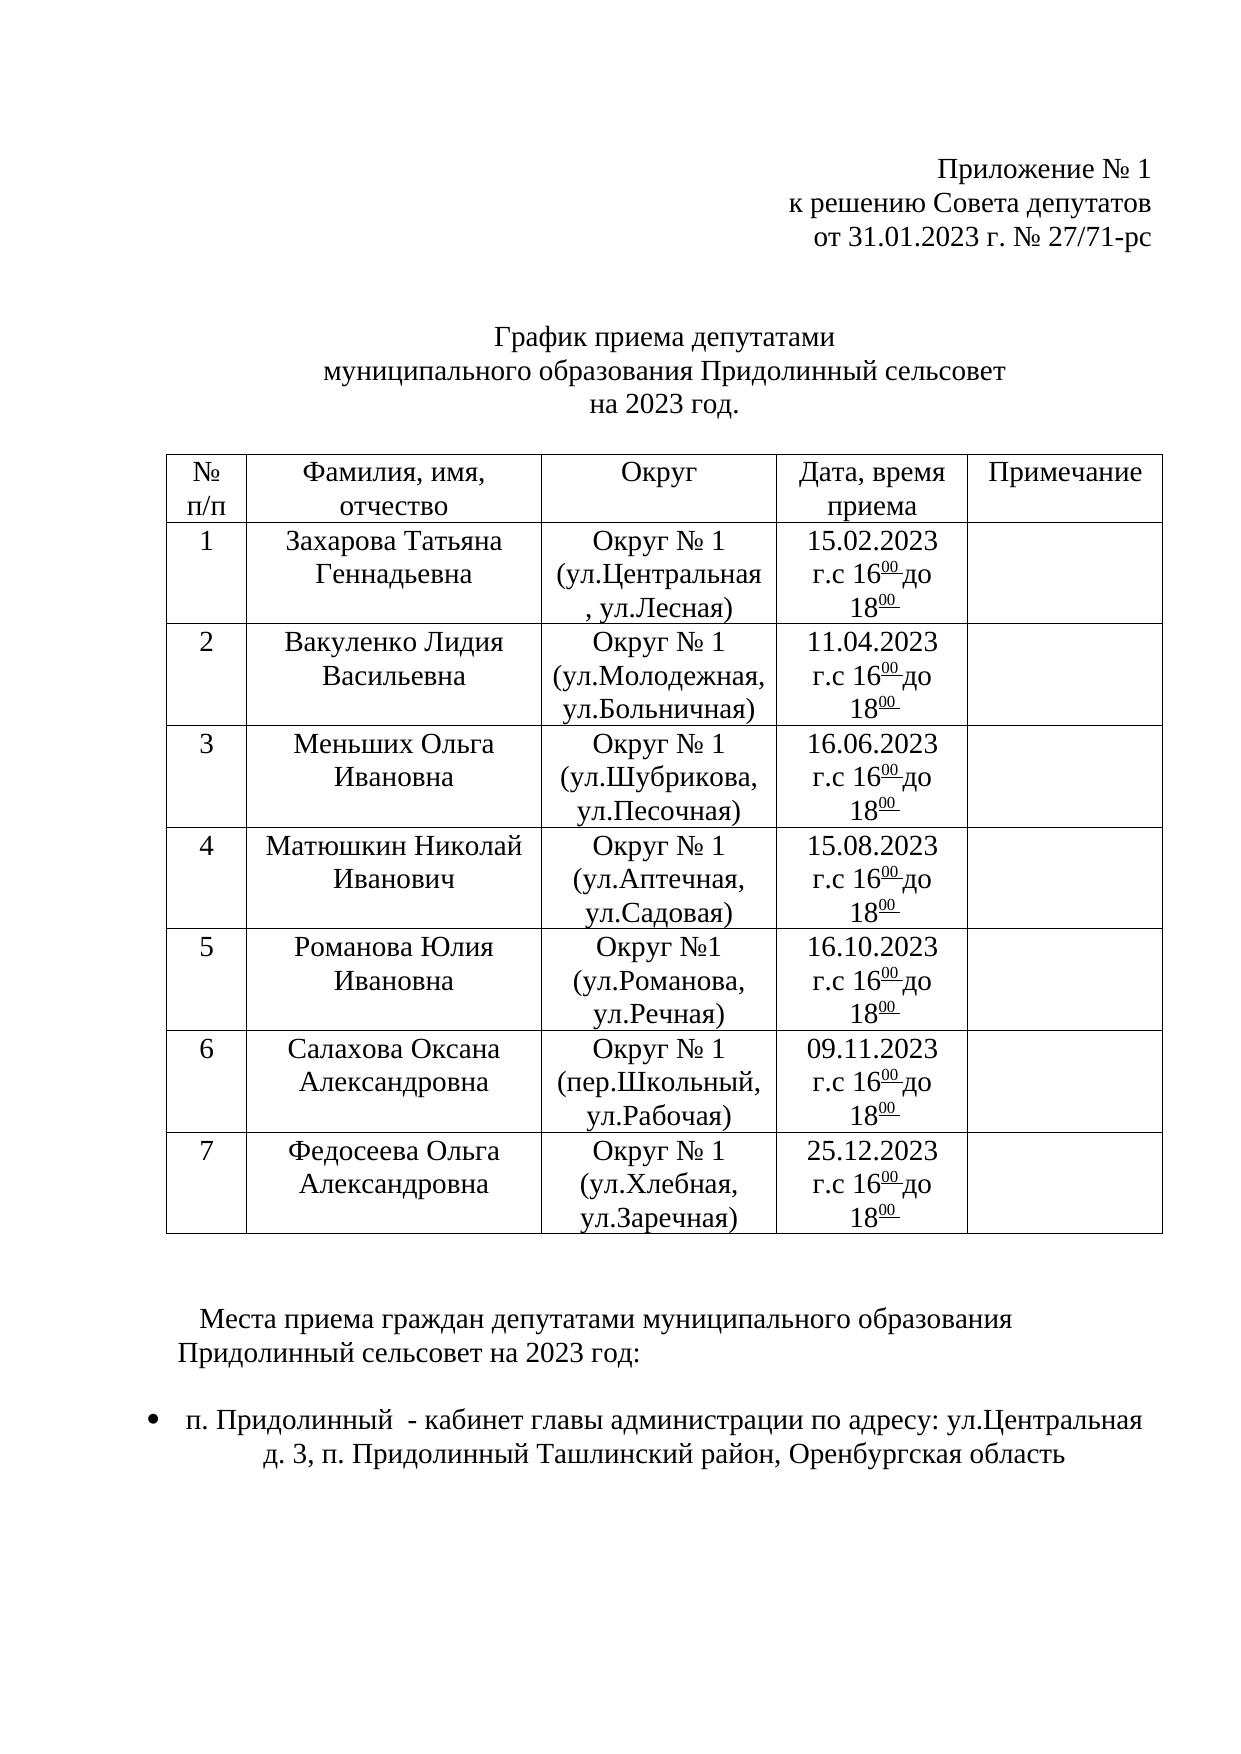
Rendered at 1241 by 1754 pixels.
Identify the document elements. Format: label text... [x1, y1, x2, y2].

table_cell 15.02.2023 г.с 1600 до 1800 [777, 523, 967, 623]
text на 2023 год. [177, 386, 1152, 420]
table_cell Федосеева Ольга Александровна [247, 1133, 541, 1233]
table_cell [968, 929, 1162, 1030]
table_cell 3 [167, 726, 246, 827]
table_cell Округ № 1 (ул.Молодежная, ул.Больничная) [542, 624, 776, 725]
table_cell 25.12.2023 г.с 1600 до 1800 [777, 1133, 967, 1233]
table_header Примечание [968, 455, 1162, 522]
text от 31.01.2023 г. № 27/71-рс [177, 219, 1152, 252]
text График приема депутатами [177, 319, 1152, 353]
table_header Дата, время приема [777, 455, 967, 522]
table_cell 11.04.2023 г.с 1600 до 1800 [777, 624, 967, 725]
table_cell Округ № 1 (ул.Хлебная, ул.Заречная) [542, 1133, 776, 1233]
table_cell 16.06.2023 г.с 1600 до 1800 [777, 726, 967, 827]
table_cell 15.08.2023 г.с 1600 до 1800 [777, 828, 967, 928]
text Места приема граждан депутатами муниципального образования Придолинный сельсовет на 2023 год: [177, 1301, 1152, 1368]
table_cell Матюшкин Николай Иванович [247, 828, 541, 928]
list п. Придолинный - кабинет главы администрации по адресу: ул.Центральная д. 3, п. Придолинный Ташлинский район, Оренбургская область [140, 1402, 1152, 1469]
table_cell [968, 828, 1162, 928]
table_cell Захарова Татьяна Геннадьевна [247, 523, 541, 623]
table_cell Округ № 1 (ул.Шубрикова, ул.Песочная) [542, 726, 776, 827]
table_cell 16.10.2023 г.с 1600 до 1800 [777, 929, 967, 1030]
table_cell Округ №1 (ул.Романова, ул.Речная) [542, 929, 776, 1030]
table_cell [968, 523, 1162, 623]
table_cell Округ № 1 (ул.Центральная, ул.Лесная) [542, 523, 776, 623]
table_cell 09.11.2023 г.с 1600 до 1800 [777, 1031, 967, 1132]
table_cell Романова Юлия Ивановна [247, 929, 541, 1030]
table_cell 1 [167, 523, 246, 623]
table_cell 4 [167, 828, 246, 928]
table_cell Меньших Ольга Ивановна [247, 726, 541, 827]
table_cell 2 [167, 624, 246, 725]
table_cell 6 [167, 1031, 246, 1132]
table_header № п/п [167, 455, 246, 522]
table_cell [968, 726, 1162, 827]
table_cell [968, 1133, 1162, 1233]
table_cell [968, 1031, 1162, 1132]
table_cell Округ № 1 (ул.Аптечная, ул.Садовая) [542, 828, 776, 928]
text муниципального образования Придолинный сельсовет [177, 353, 1152, 386]
table_cell Вакуленко Лидия Васильевна [247, 624, 541, 725]
table_cell [968, 624, 1162, 725]
table_header Округ [542, 455, 776, 522]
table_header Фамилия, имя, отчество [247, 455, 541, 522]
table_cell 7 [167, 1133, 246, 1233]
text Приложение № 1 [177, 152, 1152, 185]
table_cell Салахова Оксана Александровна [247, 1031, 541, 1132]
text к решению Совета депутатов [177, 185, 1152, 219]
table_cell 5 [167, 929, 246, 1030]
table_cell Округ № 1 (пер.Школьный, ул.Рабочая) [542, 1031, 776, 1132]
